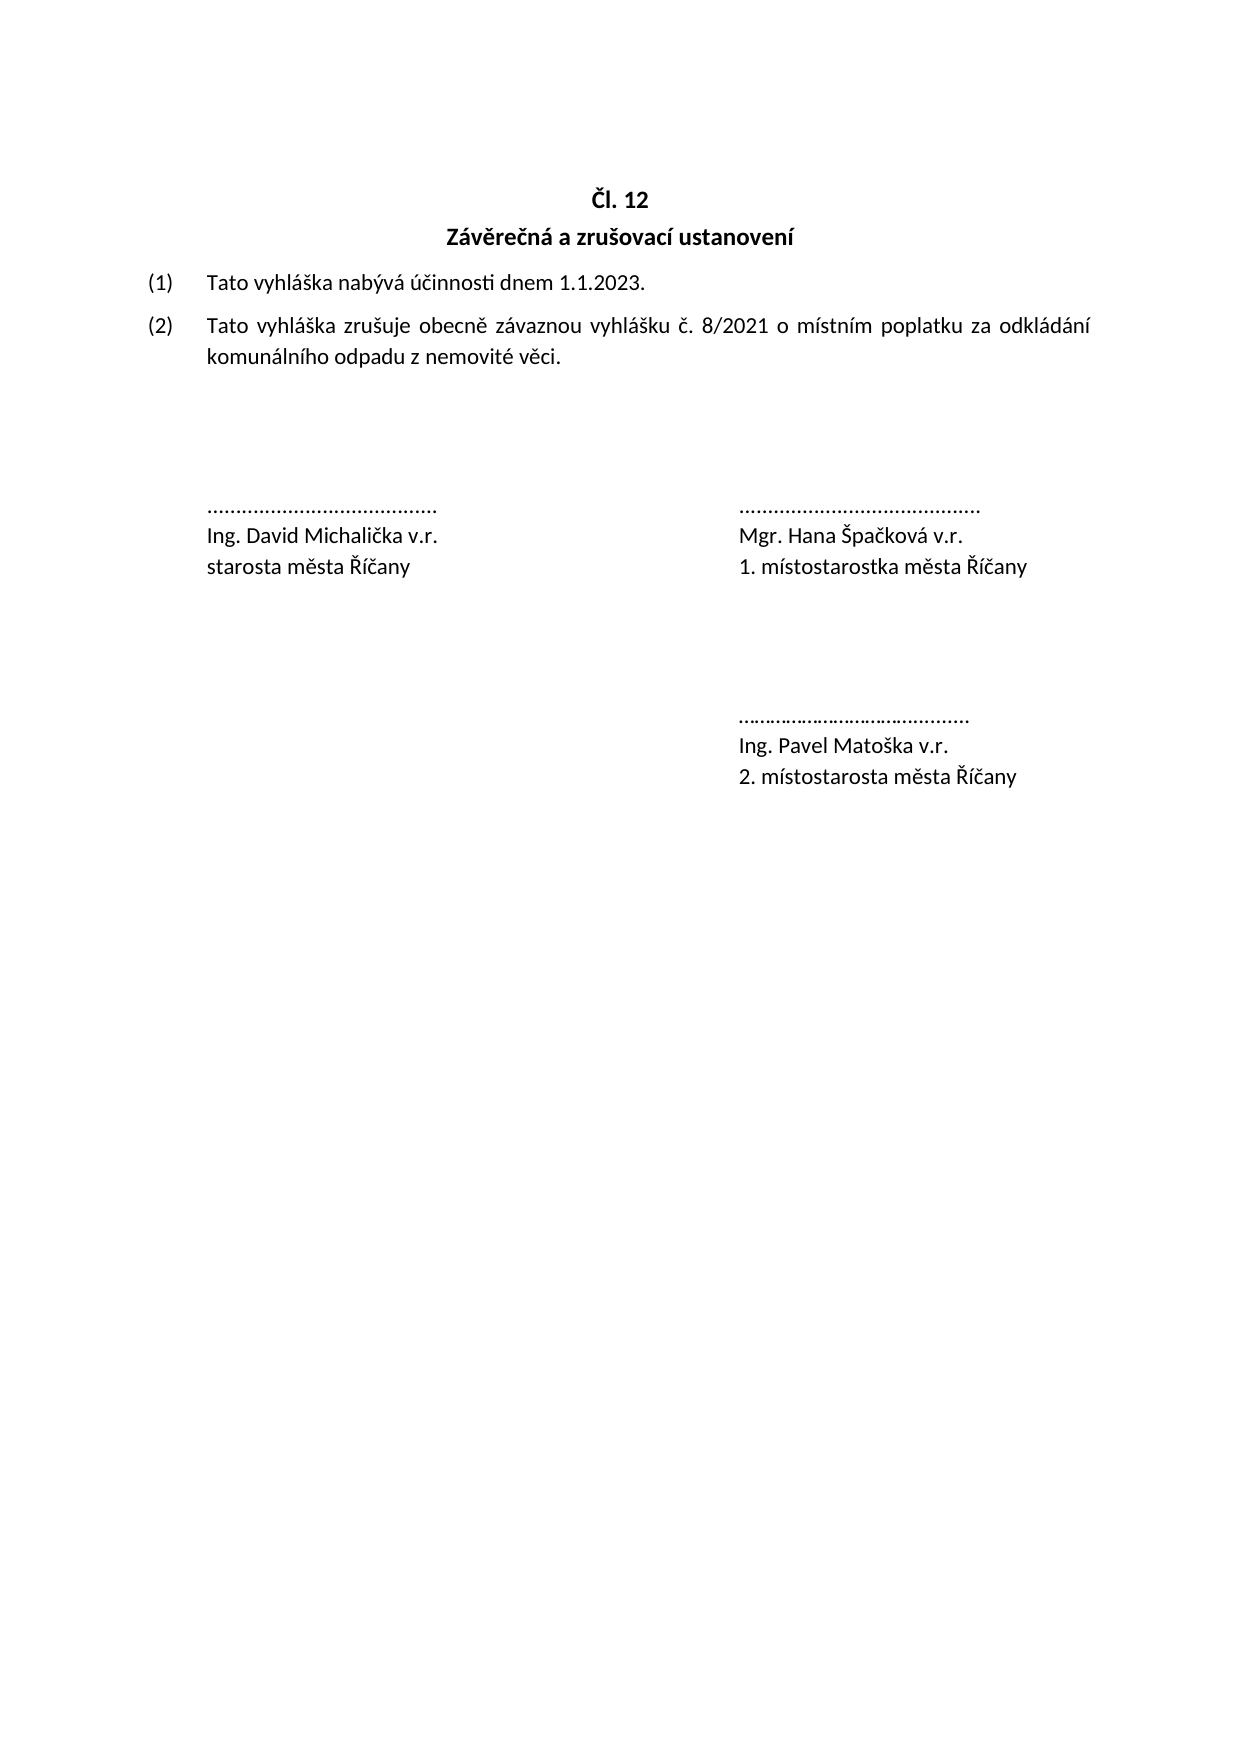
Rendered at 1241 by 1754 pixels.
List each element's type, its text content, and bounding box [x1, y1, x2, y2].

text Závěrečná a zrušovací ustanovení [148, 221, 1093, 251]
list Tato vyhláška nabývá účinnosti dnem 1.1.2023. [148, 268, 1093, 296]
text …………………………….......... [148, 701, 1093, 729]
text Ing. David Michalička v.r. Mgr. Hana Špačková v.r. [148, 521, 1093, 549]
text starosta města Říčany 1. místostarostka města Říčany [148, 552, 1093, 580]
list Tato vyhláška zrušuje obecně závaznou vyhlášku č. 8/2021 o místním poplatku za odkládání komunálního odpadu z nemovité věci. [148, 311, 1093, 370]
text 2. místostarosta města Říčany [148, 762, 1093, 790]
text Čl. 12 [148, 184, 1093, 215]
text Ing. Pavel Matoška v.r. [148, 732, 1093, 759]
text ........................................ .......................................... [148, 491, 1093, 519]
